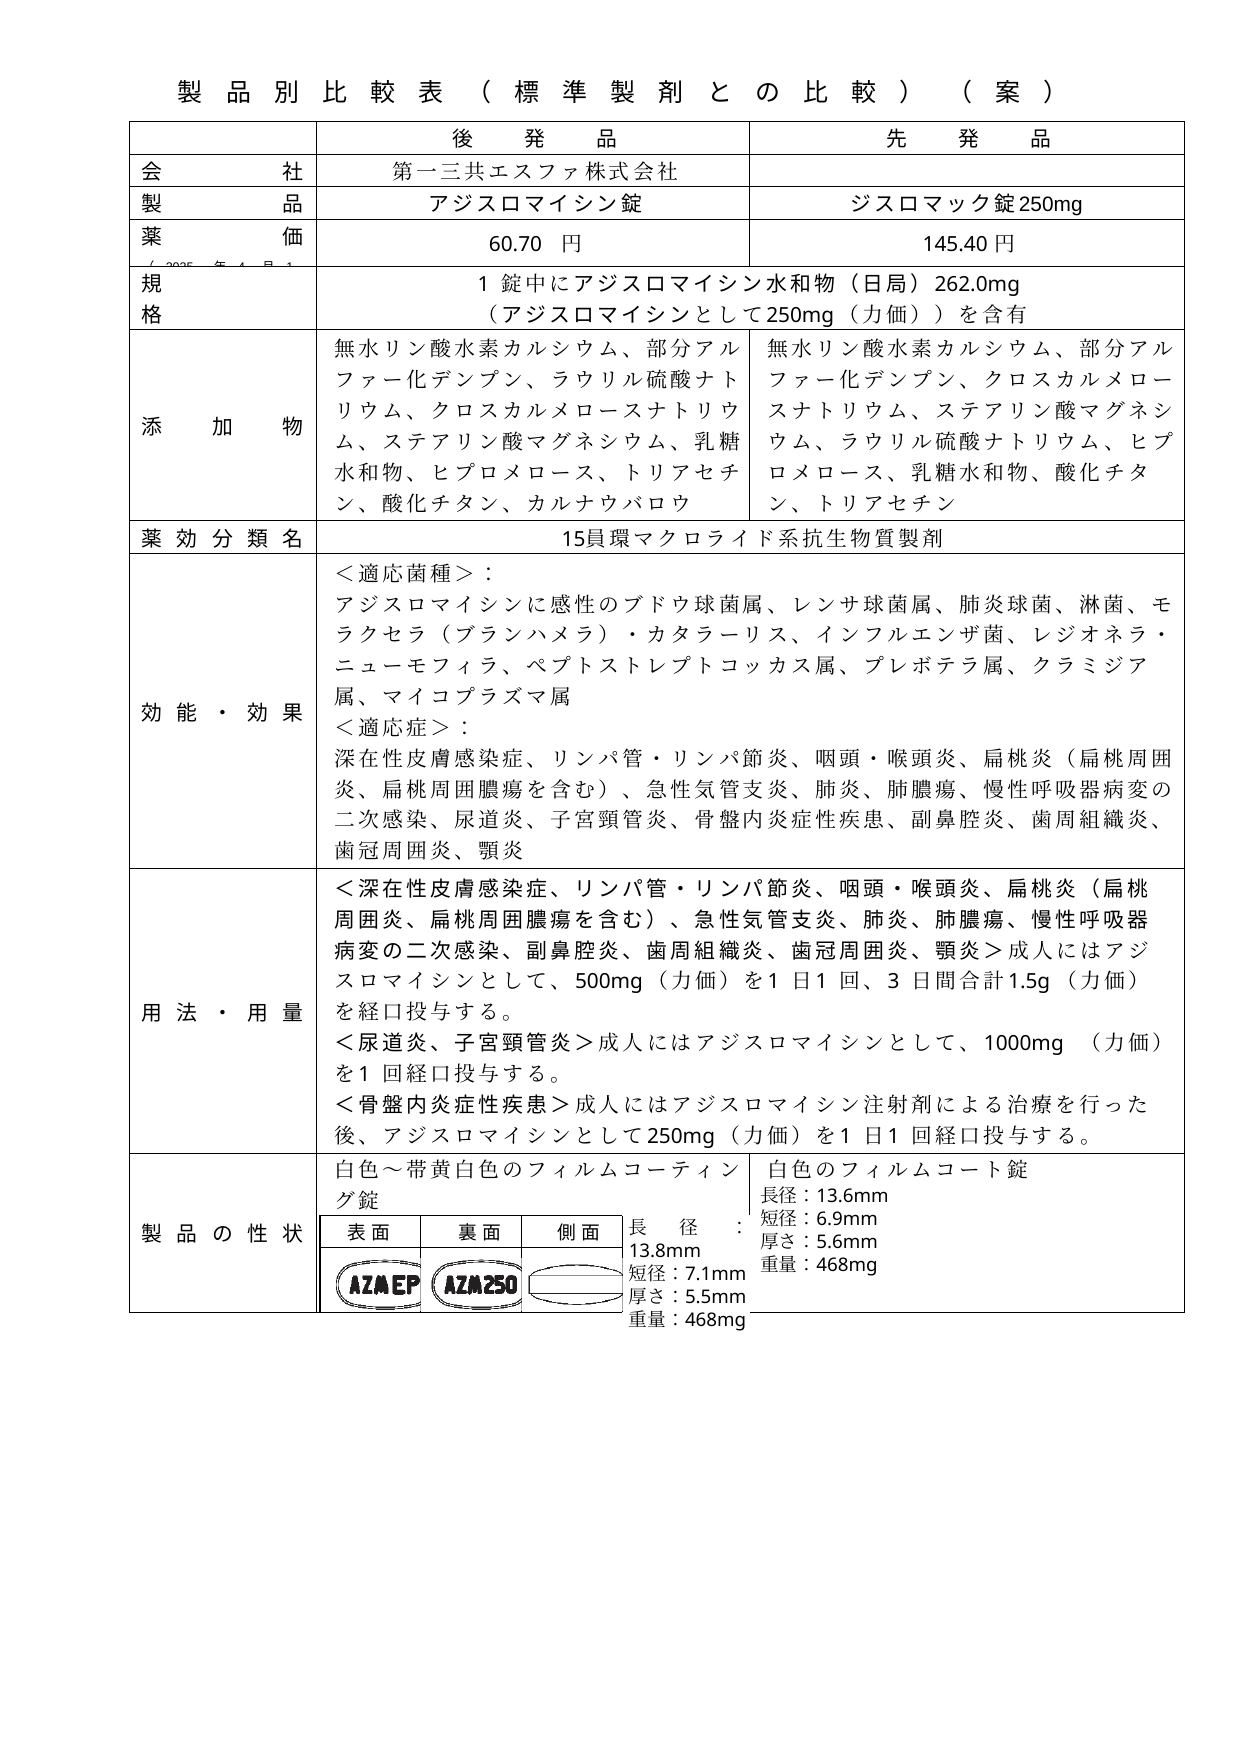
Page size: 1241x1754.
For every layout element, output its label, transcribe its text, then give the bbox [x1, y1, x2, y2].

table_cell [750, 155, 1184, 186]
table_header 後 発 品 [317, 122, 749, 153]
table_cell ジスロマック錠250mg [750, 187, 1184, 218]
table_cell 無水リン酸水素カルシウム、部分アルファー化デンプン、ラウリル硫酸ナトリウム、クロスカルメロースナトリウム、ステアリン酸マグネシウム、乳糖水和物、ヒプロメロース、トリアセチン、酸化チタン、カルナウバロウ [317, 330, 749, 520]
table_cell ＜適応菌種＞： アジスロマイシンに感性のブドウ球菌属、レンサ球菌属、肺炎球菌、淋菌、モラクセラ（ブランハメラ）・カタラーリス、インフルエンザ菌、レジオネラ・ニューモフィラ、ぺプトストレプトコッカス属、プレボテラ属、クラミジア属、マイコプラズマ属 ＜適応症＞： 深在性皮膚感染症、リンパ管・リンパ節炎、咽頭・喉頭炎、扁桃炎（扁桃周囲炎、扁桃周囲膿瘍を含む）、急性気管支炎、肺炎、肺膿瘍、慢性呼吸器病変の二次感染、尿道炎、子宮頸管炎、骨盤内炎症性疾患、副鼻腔炎、歯周組織炎、歯冠周囲炎、顎炎 [317, 554, 1184, 868]
table_cell 白色～帯黄白色のフィルムコーティング錠 識別コード： AZM EP、AZM 250 [317, 1154, 749, 1312]
picture [334, 1258, 421, 1311]
picture [430, 1258, 522, 1311]
table_cell 無水リン酸水素カルシウム、部分アルファー化デンプン、クロスカルメロースナトリウム、ステアリン酸マグネシウム、ラウリル硫酸ナトリウム、ヒプロメロース、乳糖水和物、酸化チタン、トリアセチン [750, 330, 1184, 520]
table_cell 15員環マクロライド系抗生物質製剤 [317, 521, 1184, 553]
table_cell 白色のフィルムコート錠 長径：13.6mm 短径：6.9mm 厚さ：5.6mm 重量：468mg [750, 1154, 1184, 1312]
table_cell 用法・用量 [130, 869, 316, 1152]
text 製品別比較表（標準製剤との比較）（案） [117, 59, 1152, 121]
table_cell 145.40円 [750, 220, 1184, 266]
table_cell 効能・効果 [130, 554, 316, 868]
table_cell 添加物 [130, 330, 316, 520]
table_header 先 発 品 [750, 122, 1184, 153]
table_header [130, 122, 316, 153]
table_cell アジスロマイシン錠250mg「DSEP」 [317, 187, 749, 218]
table_cell 1 錠中にアジスロマイシン水和物（日局）262.0mg （アジスロマイシンとして250mg（力価））を含有 [317, 267, 1184, 328]
table_cell 規 格 [130, 267, 316, 328]
table_cell 第一三共エスファ株式会社 [317, 155, 749, 186]
table_cell 薬効分類名 [130, 521, 316, 553]
table_cell 製 品 名 [130, 187, 316, 218]
table_cell ＜深在性皮膚感染症、リンパ管・リンパ節炎、咽頭・喉頭炎、扁桃炎（扁桃周囲炎、扁桃周囲膿瘍を含む）、急性気管支炎、肺炎、肺膿瘍、慢性呼吸器病変の二次感染、副鼻腔炎、歯周組織炎、歯冠周囲炎、顎炎＞成人にはアジスロマイシンとして、500mg（力価）を1日1回、3日間合計1.5g（力価）を経口投与する。 ＜尿道炎、子宮頸管炎＞成人にはアジスロマイシンとして、1000mg（力価）を1回経口投与する。 ＜骨盤内炎症性疾患＞成人にはアジスロマイシン注射剤による治療を行った後、アジスロマイシンとして250mg（力価）を1日1回経口投与する。 [317, 869, 1184, 1152]
table_cell 会 社 名 [130, 155, 316, 186]
table_cell 製品の性状 [130, 1154, 316, 1312]
table_cell 薬価 （2025年4月1日時点） [130, 220, 316, 266]
picture [526, 1258, 623, 1311]
table_cell 60.70円 [317, 220, 749, 266]
